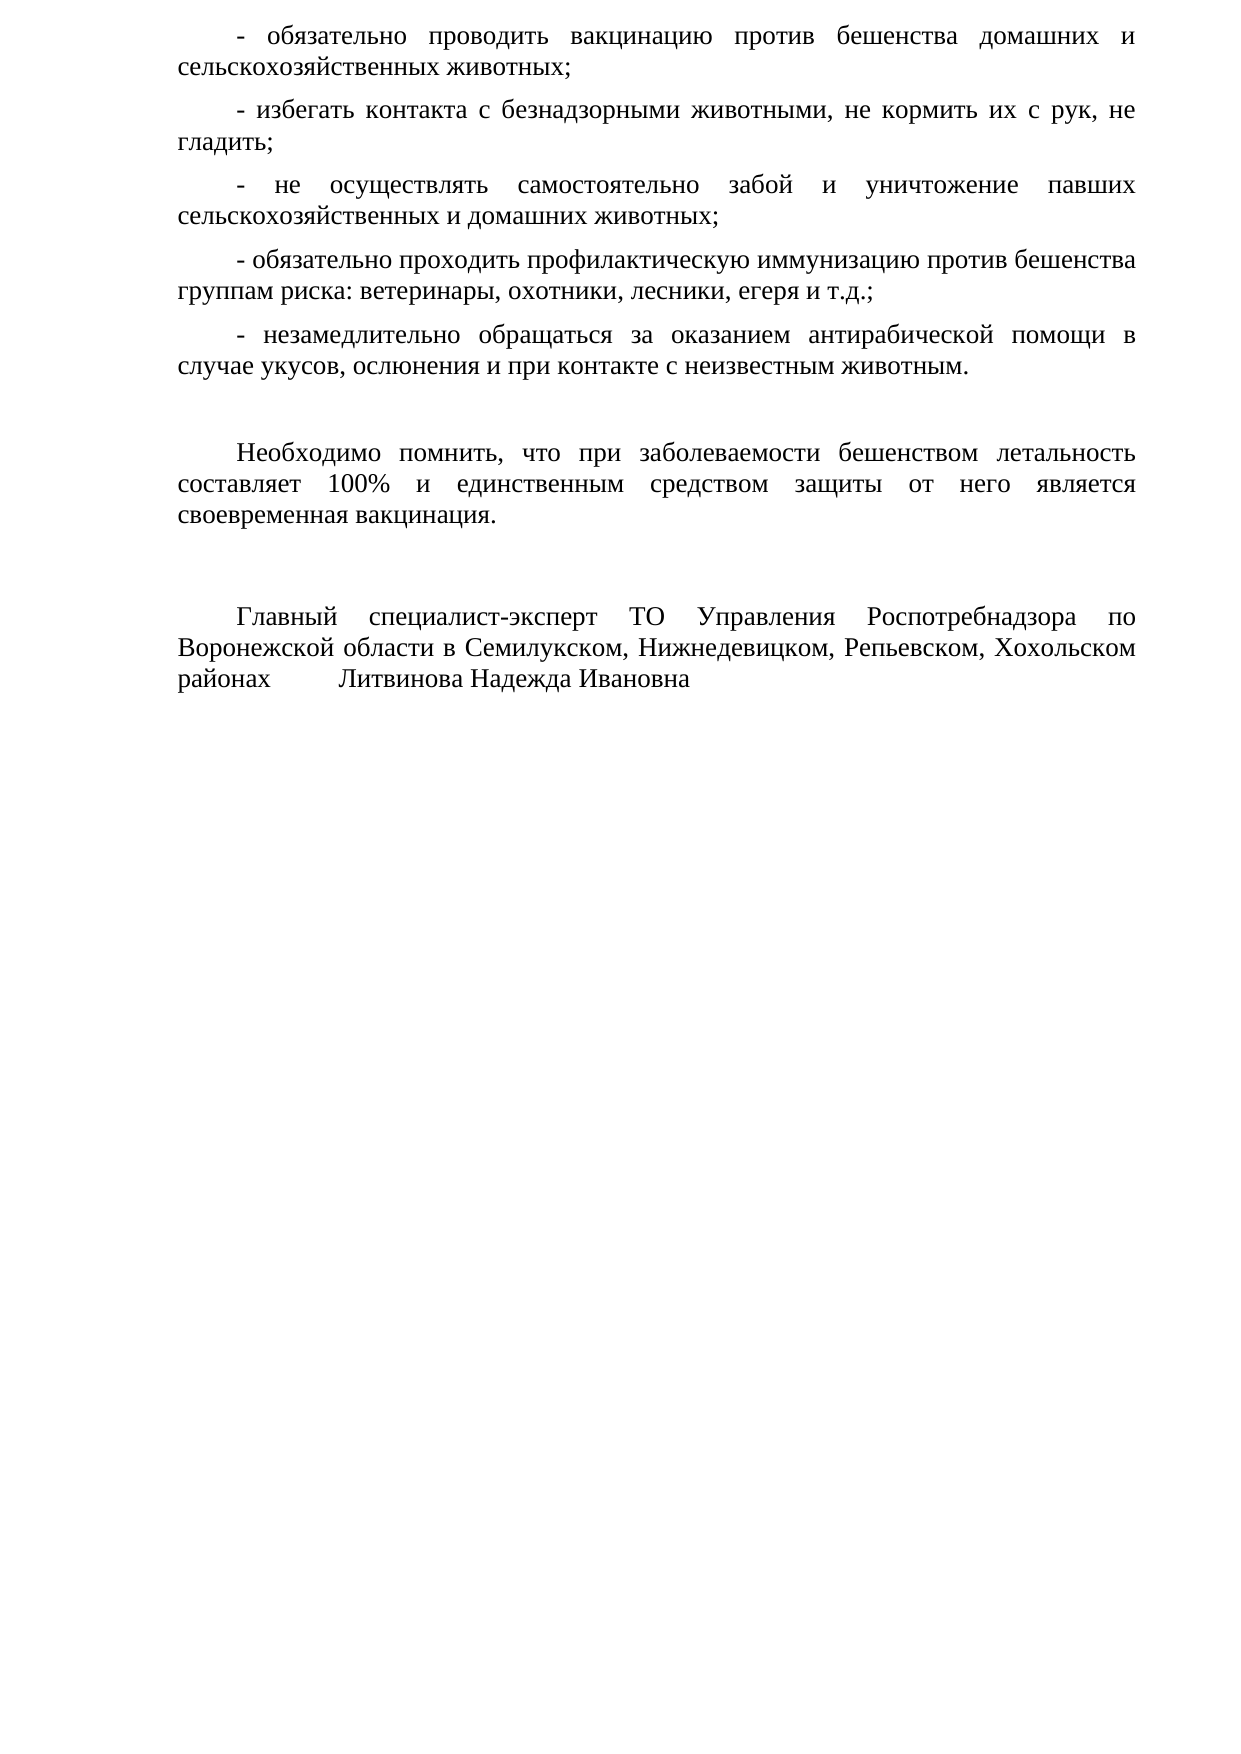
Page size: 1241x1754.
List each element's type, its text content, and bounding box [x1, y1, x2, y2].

text - не осуществлять самостоятельно забой и уничтожение павших сельскохозяйственных и домашних животных; [177, 168, 1137, 231]
text - обязательно проводить вакцинацию против бешенства домашних и сельскохозяйственных животных; [177, 19, 1137, 81]
text Главный специалист-эксперт ТО Управления Роспотребнадзора по Воронежской области в Семилукском, Нижнедевицком, Репьевском, Хохольском районах Литвинова Надежда Ивановна [177, 600, 1137, 693]
text - незамедлительно обращаться за оказанием антирабической помощи в случае укусов, ослюнения и при контакте с неизвестным животным. [177, 318, 1137, 380]
text Необходимо помнить, что при заболеваемости бешенством летальность составляет 100% и единственным средством защиты от него является своевременная вакцинация. [177, 436, 1137, 530]
text - обязательно проходить профилактическую иммунизацию против бешенства группам риска: ветеринары, охотники, лесники, егеря и т.д.; [177, 243, 1137, 305]
text - избегать контакта с безнадзорными животными, не кормить их с рук, не гладить; [177, 93, 1137, 156]
